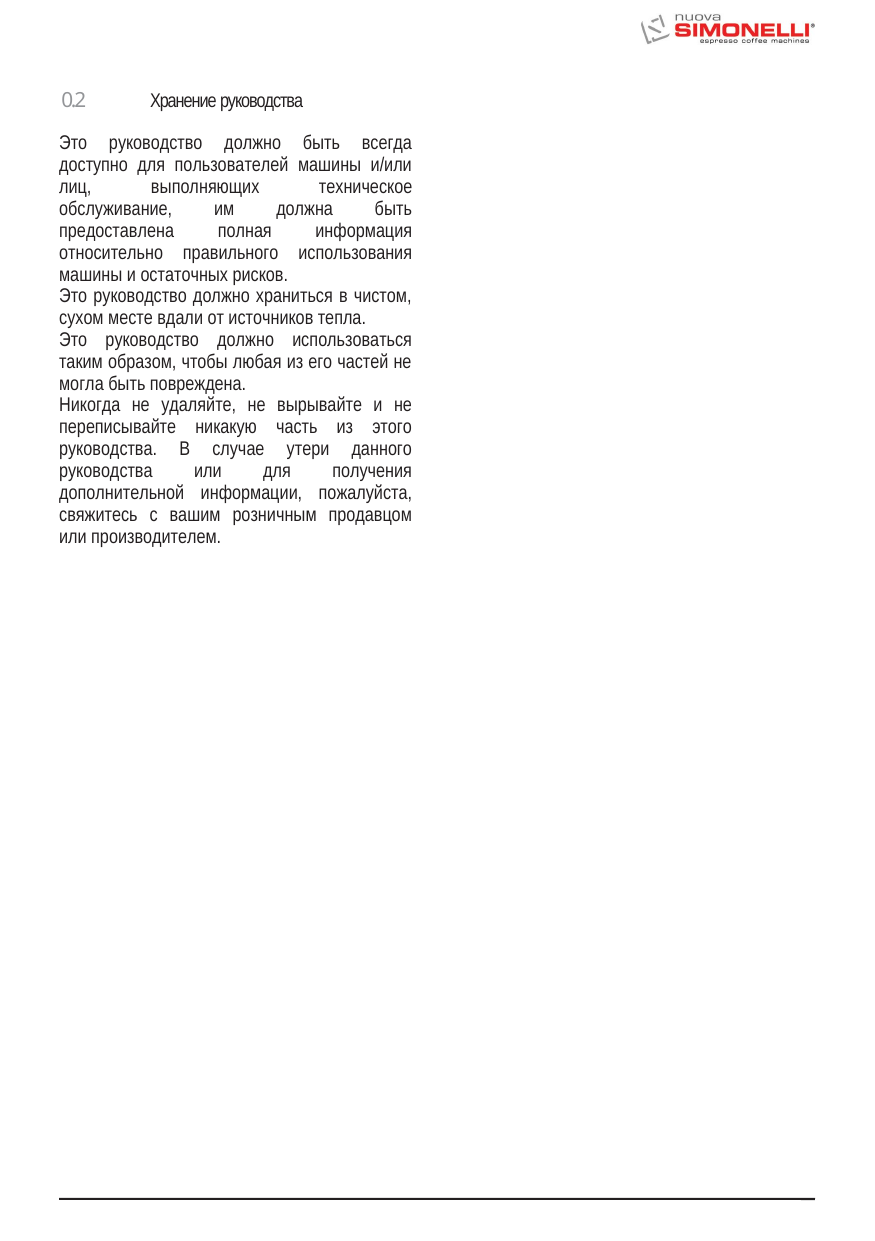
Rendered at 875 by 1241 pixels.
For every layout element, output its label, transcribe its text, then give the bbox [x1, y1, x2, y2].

text Это руководство должно быть всегда доступно для пользователей машины и/или лиц, выполняющих техническое обслуживание, им должна быть предоставлена полная информация относительно правильного использования машины и остаточных рисков. [59, 132, 412, 285]
picture [640, 13, 815, 45]
text Это руководство должно использоваться таким образом, чтобы любая из его частей не могла быть повреждена. [59, 329, 412, 394]
text Никогда не удаляйте, не вырывайте и не переписывайте никакую часть из этого руководства. В случае утери данного руководства или для получения дополнительной информации, пожалуйста, свяжитесь с вашим розничным продавцом или производителем. [59, 394, 412, 547]
text Это руководство должно храниться в чистом, сухом месте вдали от источников тепла. [59, 285, 412, 329]
subtitle Хранение руководства [61, 90, 403, 112]
